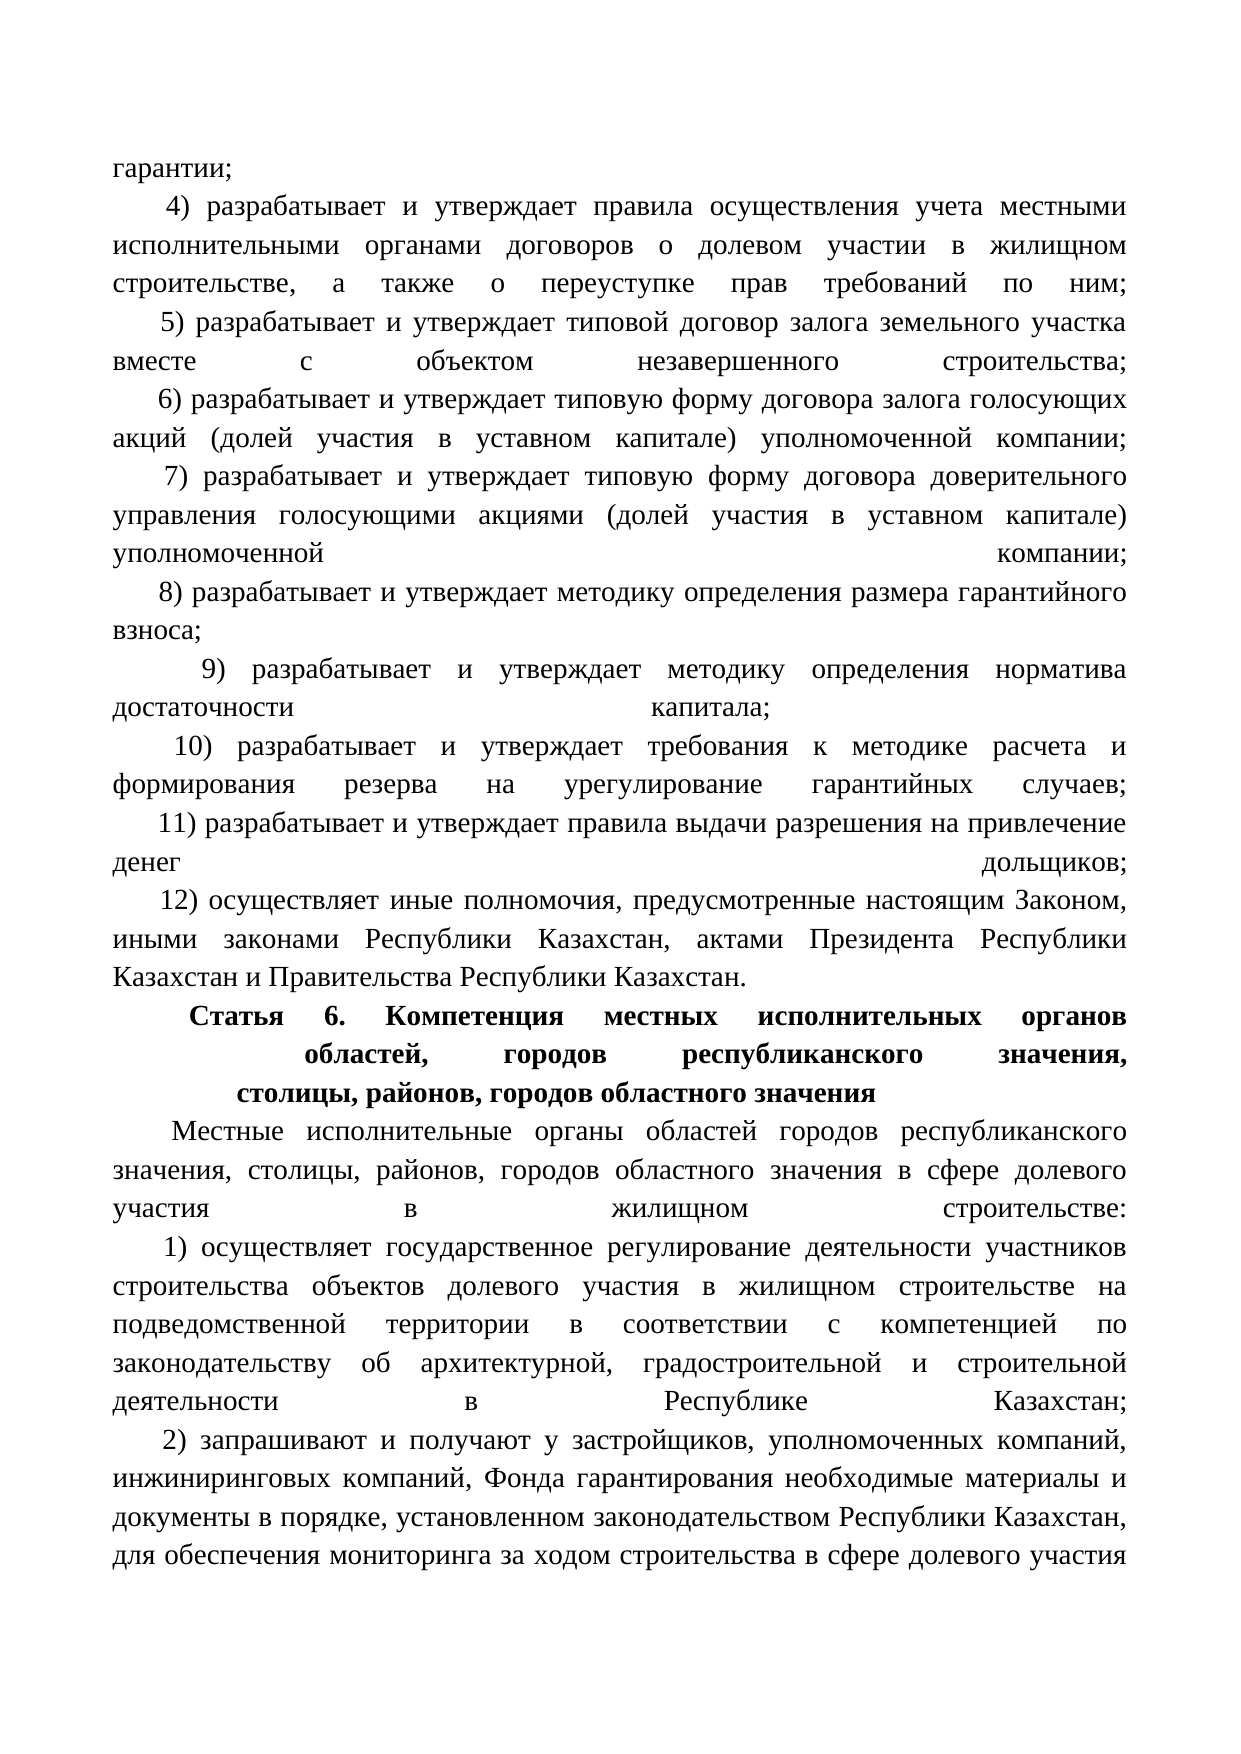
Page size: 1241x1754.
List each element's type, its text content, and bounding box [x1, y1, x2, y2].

text Статья 6. Компетенция местных исполнительных органов областей, городов республиканского значения, столицы, районов, городов областного значения [112, 998, 1128, 1108]
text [112, 1113, 1128, 1571]
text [112, 150, 1128, 993]
